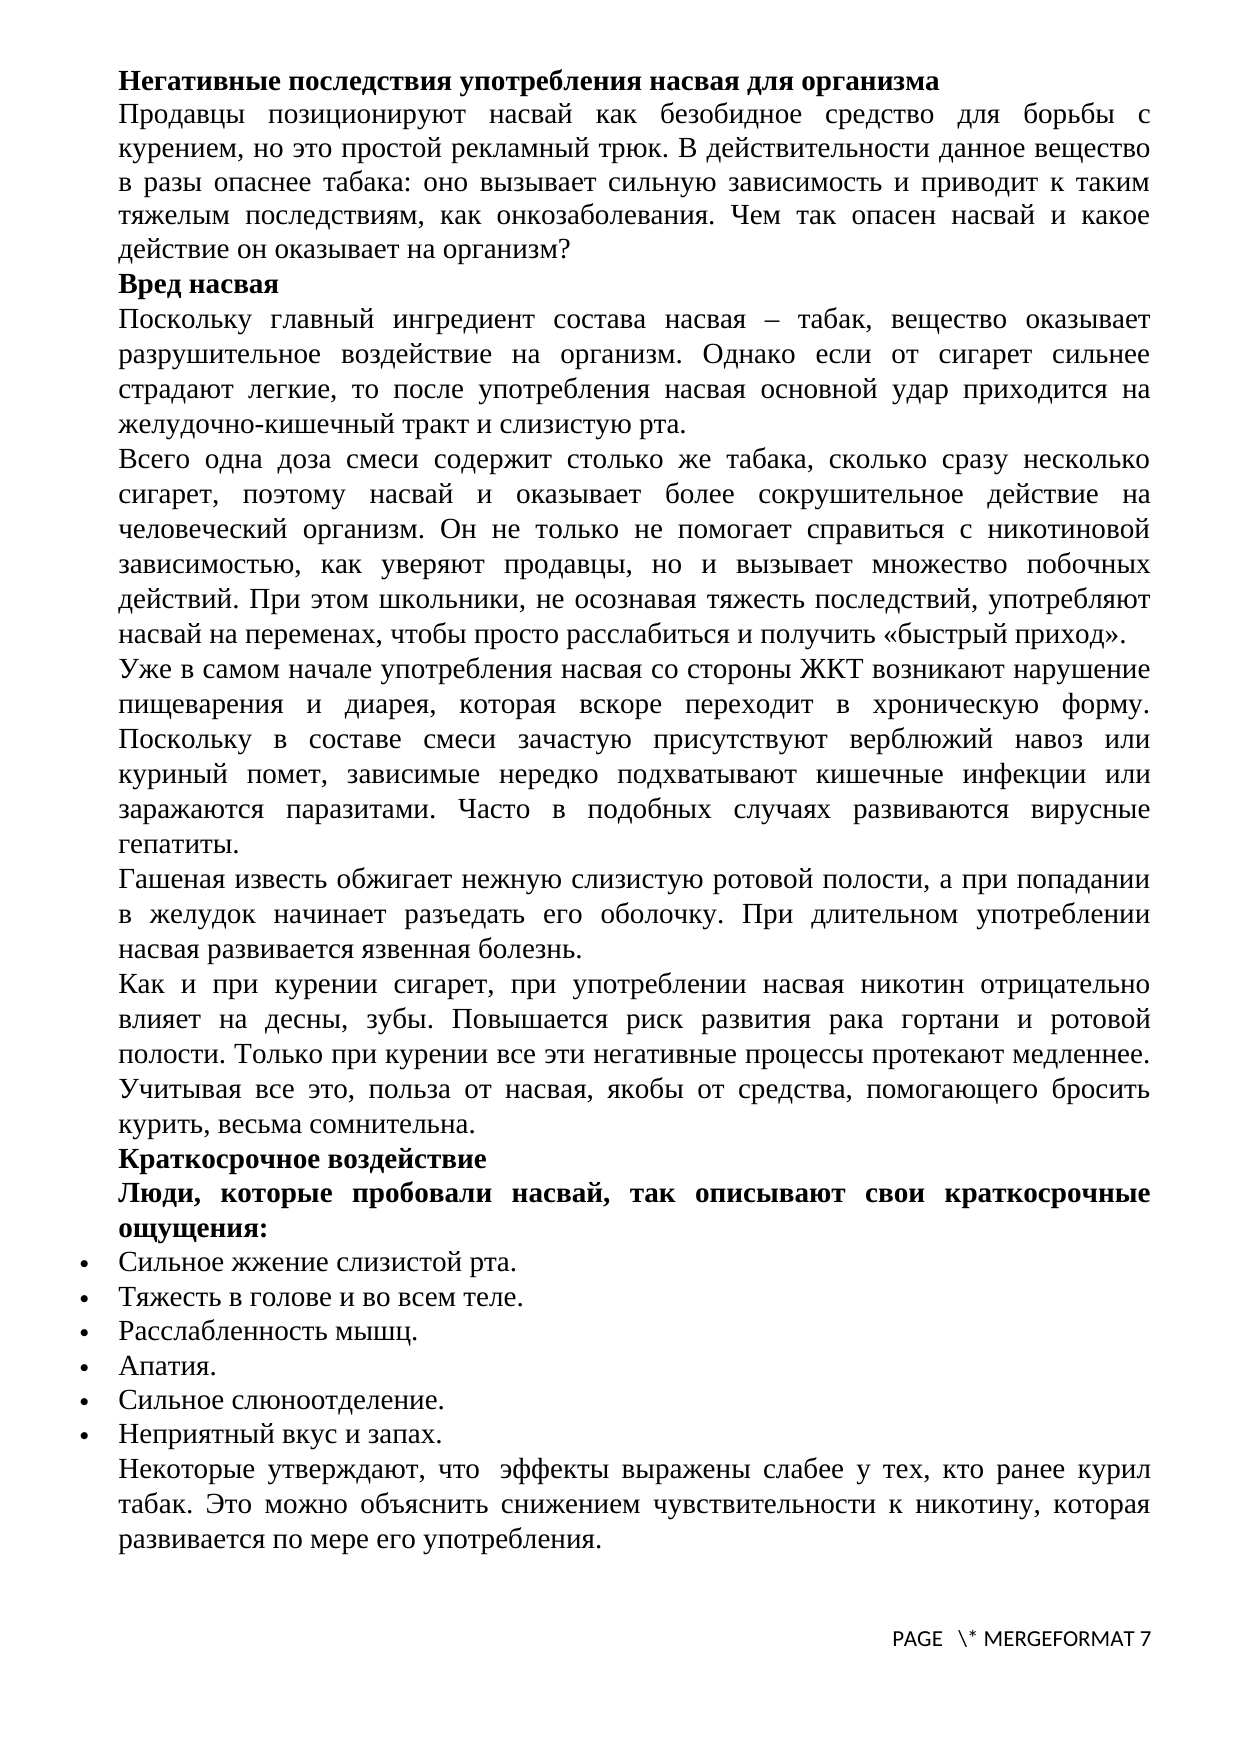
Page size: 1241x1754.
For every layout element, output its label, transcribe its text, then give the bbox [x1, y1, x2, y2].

text Люди, которые пробовали насвай, так описывают свои краткосрочные ощущения: [118, 1174, 1152, 1243]
text Продавцы позиционируют насвай как безобидное средство для борьбы с курением, но это простой рекламный трюк. В действительности данное вещество в разы опаснее табака: оно вызывает сильную зависимость и приводит к таким тяжелым последствиям, как онкозаболевания. Чем так опасен насвай и какое действие он оказывает на организм? [118, 97, 1152, 264]
text Некоторые утверждают, что эффекты выражены слабее у тех, кто ранее курил табак. Это можно объяснить снижением чувствительности к никотину, которая развивается по мере его употребления. [118, 1450, 1152, 1555]
list Сильное слюноотделение. [81, 1381, 1152, 1416]
text Всего одна доза смеси содержит столько же табака, сколько сразу несколько сигарет, поэтому насвай и оказывает более сокрушительное действие на человеческий организм. Он не только не помогает справиться с никотиновой зависимостью, как уверяют продавцы, но и вызывает множество побочных действий. При этом школьники, не осознавая тяжесть последствий, употребляют насвай на переменах, чтобы просто расслабиться и получить «быстрый приход». [118, 439, 1152, 649]
text Поскольку главный ингредиент состава насвая – табак, вещество оказывает разрушительное воздействие на организм. Однако если от сигарет сильнее страдают легкие, то после употребления насвая основной удар приходится на желудочно-кишечный тракт и слизистую рта. [118, 299, 1152, 439]
list Неприятный вкус и запах. [81, 1416, 1152, 1450]
list Расслабленность мышц. [81, 1312, 1152, 1347]
text Гашеная известь обжигает нежную слизистую ротовой полости, а при попадании в желудок начинает разъедать его оболочку. При длительном употреблении насвая развивается язвенная болезнь. [118, 859, 1152, 964]
text Краткосрочное воздействие [118, 1139, 1152, 1174]
text Как и при курении сигарет, при употреблении насвая никотин отрицательно влияет на десны, зубы. Повышается риск развития рака гортани и ротовой полости. Только при курении все эти негативные процессы протекают медленнее. Учитывая все это, польза от насвая, якобы от средства, помогающего бросить курить, весьма сомнительна. [118, 964, 1152, 1139]
text Вред насвая [118, 264, 1152, 299]
text Негативные последствия употребления насвая для организма [118, 59, 1152, 97]
list Апатия. [81, 1347, 1152, 1381]
text Уже в самом начале употребления насвая со стороны ЖКТ возникают нарушение пищеварения и диарея, которая вскоре переходит в хроническую форму. Поскольку в составе смеси зачастую присутствуют верблюжий навоз или куриный помет, зависимые нередко подхватывают кишечные инфекции или заражаются паразитами. Часто в подобных случаях развиваются вирусные гепатиты. [118, 649, 1152, 859]
list Сильное жжение слизистой рта. [81, 1243, 1152, 1278]
list Тяжесть в голове и во всем теле. [81, 1278, 1152, 1312]
